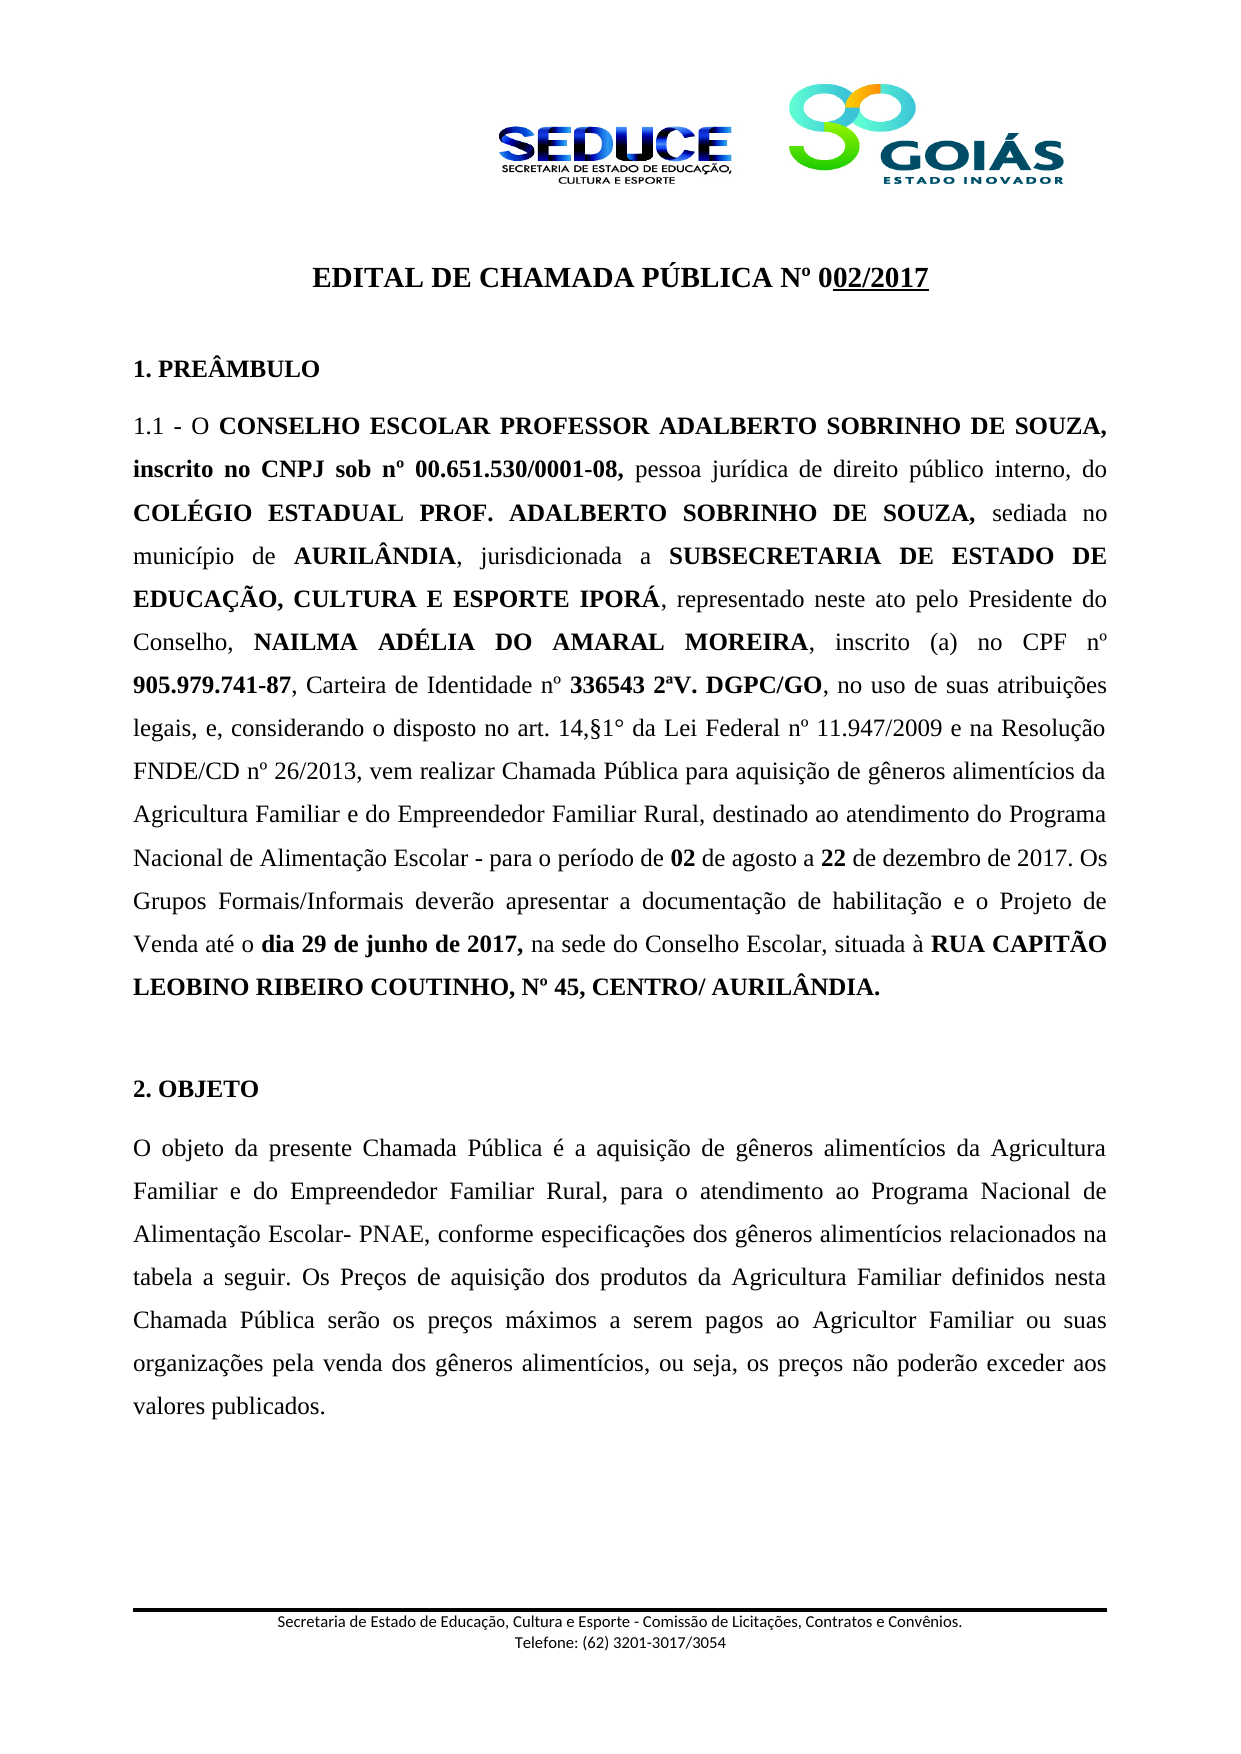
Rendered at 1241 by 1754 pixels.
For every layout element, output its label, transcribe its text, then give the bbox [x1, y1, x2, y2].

text 1.1 - O CONSELHO ESCOLAR PROFESSOR ADALBERTO SOBRINHO DE SOUZA, inscrito no CNPJ sob nº 00.651.530/0001-08, pessoa jurídica de direito público interno, do COLÉGIO ESTADUAL PROF. ADALBERTO SOBRINHO DE SOUZA, sediada no município de AURILÂNDIA, jurisdicionada a SUBSECRETARIA DE ESTADO DE EDUCAÇÃO, CULTURA E ESPORTE IPORÁ, representado neste ato pelo Presidente do Conselho, NAILMA ADÉLIA DO AMARAL MOREIRA, inscrito (a) no CPF nº 905.979.741-87, Carteira de Identidade nº 336543 2ªV. DGPC/GO, no uso de suas atribuições legais, e, considerando o disposto no art. 14,§1° da Lei Federal nº 11.947/2009 e na Resolução FNDE/CD nº 26/2013, vem realizar Chamada Pública para aquisição de gêneros alimentícios da Agricultura Familiar e do Empreendedor Familiar Rural, destinado ao atendimento do Programa Nacional de Alimentação Escolar - para o período de 02 de agosto a 22 de dezembro de 2017. Os Grupos Formais/Informais deverão apresentar a documentação de habilitação e o Projeto de Venda até o dia 29 de junho de 2017, na sede do Conselho Escolar, situada à RUA CAPITÃO LEOBINO RIBEIRO COUTINHO, Nº 45, CENTRO/ AURILÂNDIA. [133, 411, 1107, 1001]
text O objeto da presente Chamada Pública é a aquisição de gêneros alimentícios da Agricultura Familiar e do Empreendedor Familiar Rural, para o atendimento ao Programa Nacional de Alimentação Escolar- PNAE, conforme especificações dos gêneros alimentícios relacionados na tabela a seguir. Os Preços de aquisição dos produtos da Agricultura Familiar definidos nesta Chamada Pública serão os preços máximos a serem pagos ao Agricultor Familiar ou suas organizações pela venda dos gêneros alimentícios, ou seja, os preços não poderão exceder aos valores publicados. [133, 1133, 1107, 1420]
text EDITAL DE CHAMADA PÚBLICA Nº 002/2017 [133, 260, 1107, 294]
text 2. OBJETO [133, 1074, 1107, 1103]
text 1. PREÂMBULO [133, 354, 1107, 383]
picture [477, 73, 1108, 212]
